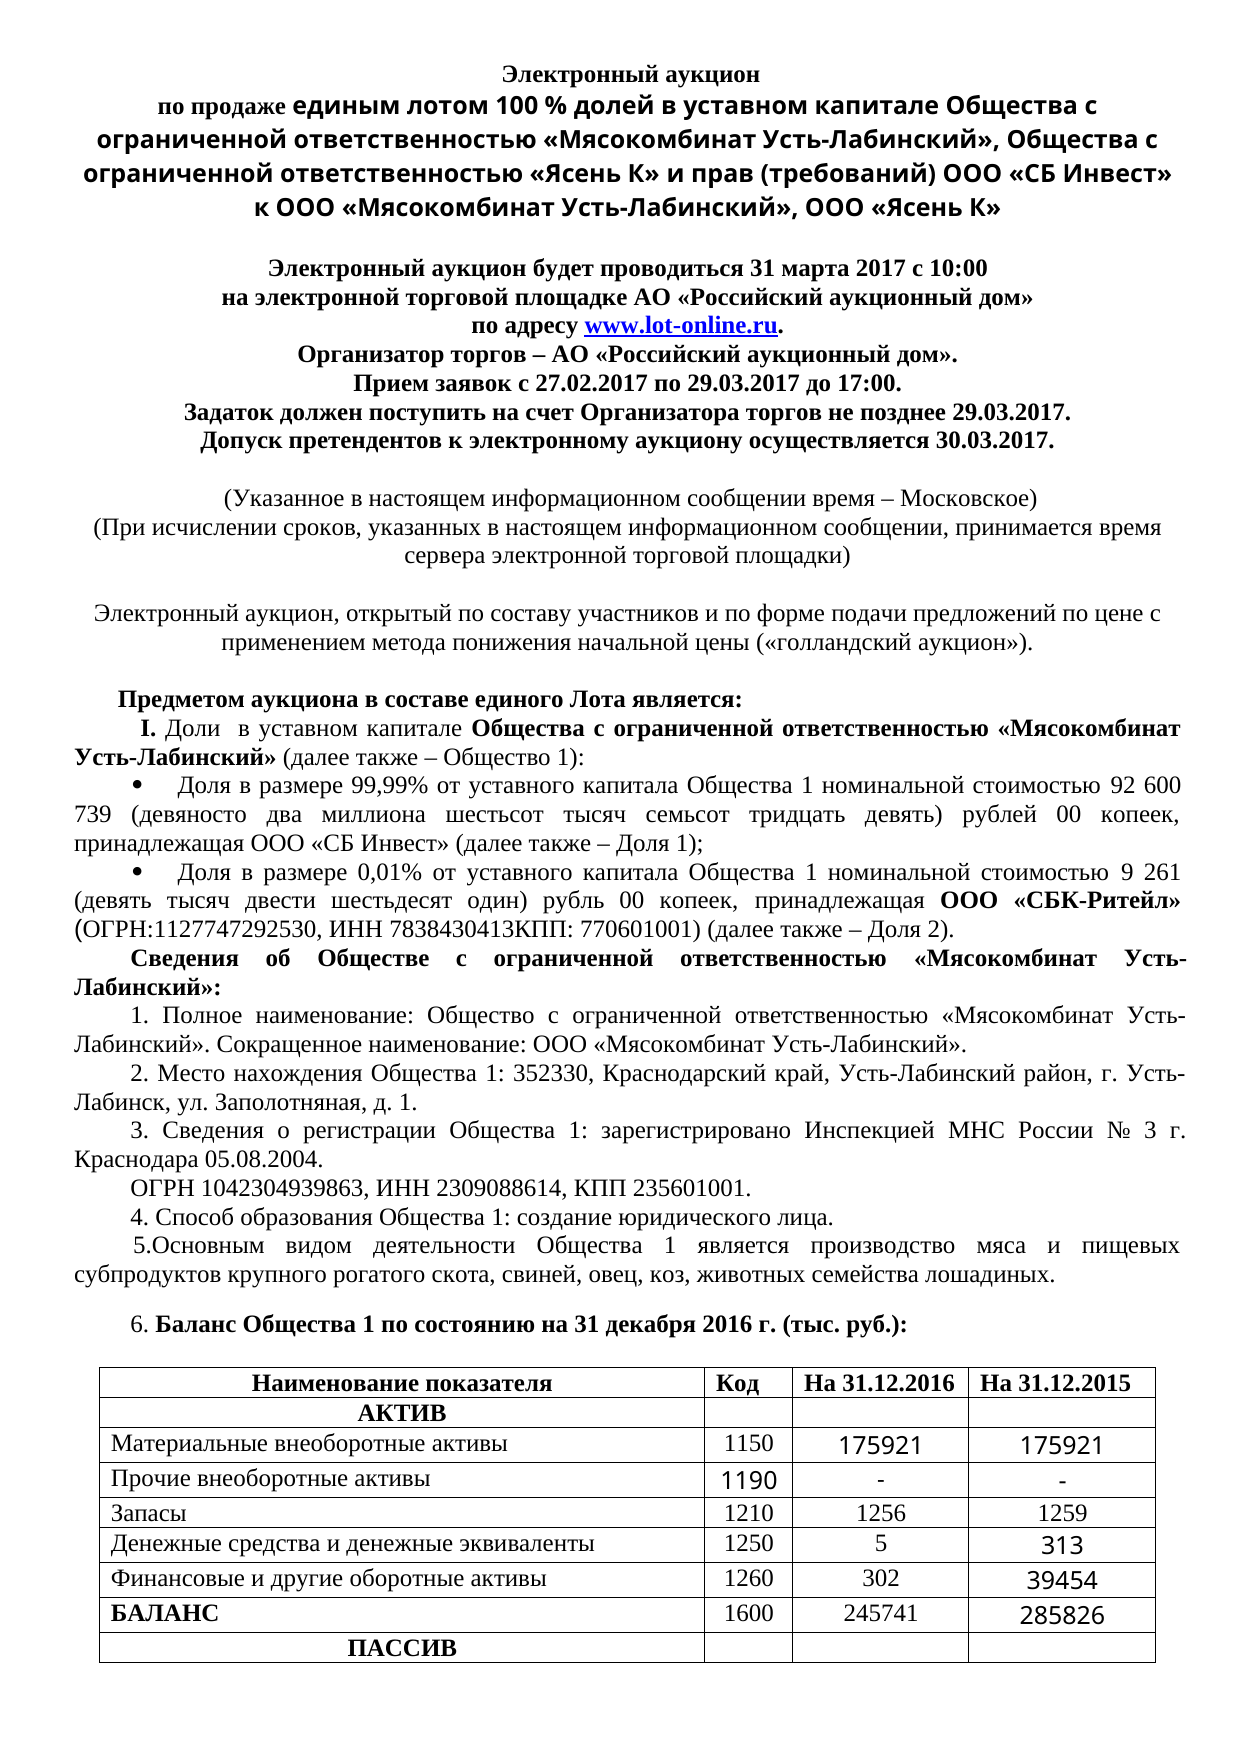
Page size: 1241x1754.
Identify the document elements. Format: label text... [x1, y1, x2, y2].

table_cell [969, 1633, 1155, 1662]
text 3. Сведения о регистрации Общества 1: зарегистрировано Инспекцией МНС России № 3 г. Краснодара 05.08.2004. [74, 1116, 1187, 1173]
table_cell 245741 [793, 1598, 968, 1632]
text 5.Основным видом деятельности Общества 1 является производство мяса и пищевых субпродуктов крупного рогатого скота, свиней, овец, коз, животных семейства лошадиных. [74, 1231, 1181, 1288]
table_cell 1259 [969, 1498, 1155, 1527]
table_cell 175921 [969, 1428, 1155, 1462]
table_cell [793, 1633, 968, 1662]
table_cell 175921 [793, 1428, 968, 1462]
text по продаже единым лотом 100 % долей в уставном капитале Общества с ограниченной ответственностью «Мясокомбинат Усть-Лабинский», Общества с ограниченной ответственностью «Ясень К» и прав (требований) ООО «СБ Инвест» к ООО «Мясокомбинат Усть-Лабинский», ООО «Ясень К» [74, 88, 1181, 224]
table_cell БАЛАНС [100, 1598, 704, 1632]
table_cell 1190 [705, 1463, 792, 1497]
text на электронной торговой площадке АО «Российский аукционный дом» [74, 282, 1181, 310]
table_cell 1600 [705, 1598, 792, 1632]
text Электронный аукцион [74, 59, 1181, 88]
text (При исчислении сроков, указанных в настоящем информационном сообщении, принимается время сервера электронной торговой площадки) [74, 512, 1181, 569]
table_cell 302 [793, 1563, 968, 1597]
table_cell - [793, 1463, 968, 1497]
table_cell Материальные внеоборотные активы [100, 1428, 704, 1462]
text Электронный аукцион, открытый по составу участников и по форме подачи предложений по цене с применением метода понижения начальной цены («голландский аукцион»). [74, 598, 1181, 655]
table_cell 1210 [705, 1498, 792, 1527]
table_cell 1150 [705, 1428, 792, 1462]
text 2. Место нахождения Общества 1: 352330, Краснодарский край, Усть-Лабинский район, г. Усть-Лабинск, ул. Заполотняная, д. 1. [74, 1058, 1187, 1116]
table_header Код [705, 1368, 792, 1397]
table_cell Прочие внеоборотные активы [100, 1463, 704, 1497]
table_cell Запасы [100, 1498, 704, 1527]
text 6. Баланс Общества 1 по состоянию на 31 декабря 2016 г. (тыс. руб.): [74, 1309, 1187, 1338]
table_cell АКТИВ [100, 1398, 704, 1427]
table_header На 31.12.2015 [969, 1368, 1155, 1397]
table_cell 5 [793, 1528, 968, 1562]
table_cell 1260 [705, 1563, 792, 1597]
table_cell 313 [969, 1528, 1155, 1562]
text I. Доли в уставном капитале Общества с ограниченной ответственностью «Мясокомбинат Усть-Лабинский» (далее также – Общество 1): [74, 713, 1181, 770]
text Организатор торгов – АО «Российский аукционный дом». [74, 339, 1181, 368]
table_cell 1256 [793, 1498, 968, 1527]
table_cell [793, 1398, 968, 1427]
text Предметом аукциона в составе единого Лота является: [74, 684, 1181, 713]
table_cell Денежные средства и денежные эквиваленты [100, 1528, 704, 1562]
list Доля в размере 0,01% от уставного капитала Общества 1 номинальной стоимостью 9 261 (девять тысяч двести шестьдесят один) рубль 00 копеек, принадлежащая ООО «СБК-Ритейл» (ОГРН:1127747292530, ИНН 7838430413КПП: 770601001) (далее также – Доля 2). [74, 857, 1181, 943]
text по адресу www.lot-online.ru. [74, 310, 1181, 339]
text (Указанное в настоящем информационном сообщении время – Московское) [74, 483, 1181, 512]
table_cell [705, 1398, 792, 1427]
table_cell 285826 [969, 1598, 1155, 1632]
table_header На 31.12.2016 [793, 1368, 968, 1397]
text Сведения об Обществе с ограниченной ответственностью «Мясокомбинат Усть-Лабинский»: [74, 943, 1187, 1001]
table_cell [969, 1398, 1155, 1427]
text Задаток должен поступить на счет Организатора торгов не позднее 29.03.2017. [74, 397, 1181, 425]
table_cell [705, 1633, 792, 1662]
text Прием заявок с 27.02.2017 по 29.03.2017 до 17:00. [74, 368, 1181, 397]
table_cell - [969, 1463, 1155, 1497]
table_header Наименование показателя [100, 1368, 704, 1397]
text 1. Полное наименование: Общество с ограниченной ответственностью «Мясокомбинат Усть-Лабинский». Сокращенное наименование: ООО «Мясокомбинат Усть-Лабинский». [74, 1001, 1187, 1058]
text 4. Способ образования Общества 1: создание юридического лица. [74, 1202, 1187, 1231]
text ОГРН 1042304939863, ИНН 2309088614, КПП 235601001. [74, 1173, 1187, 1202]
text Электронный аукцион будет проводиться 31 марта 2017 с 10:00 [74, 253, 1181, 282]
table_cell 1250 [705, 1528, 792, 1562]
table_cell ПАССИВ [100, 1633, 704, 1662]
table_cell 39454 [969, 1563, 1155, 1597]
table_cell Финансовые и другие оборотные активы [100, 1563, 704, 1597]
list Доля в размере 99,99% от уставного капитала Общества 1 номинальной стоимостью 92 600 739 (девяносто два миллиона шестьсот тысяч семьсот тридцать девять) рублей 00 копеек, принадлежащая ООО «СБ Инвест» (далее также – Доля 1); [74, 770, 1181, 857]
text Допуск претендентов к электронному аукциону осуществляется 30.03.2017. [74, 425, 1181, 454]
